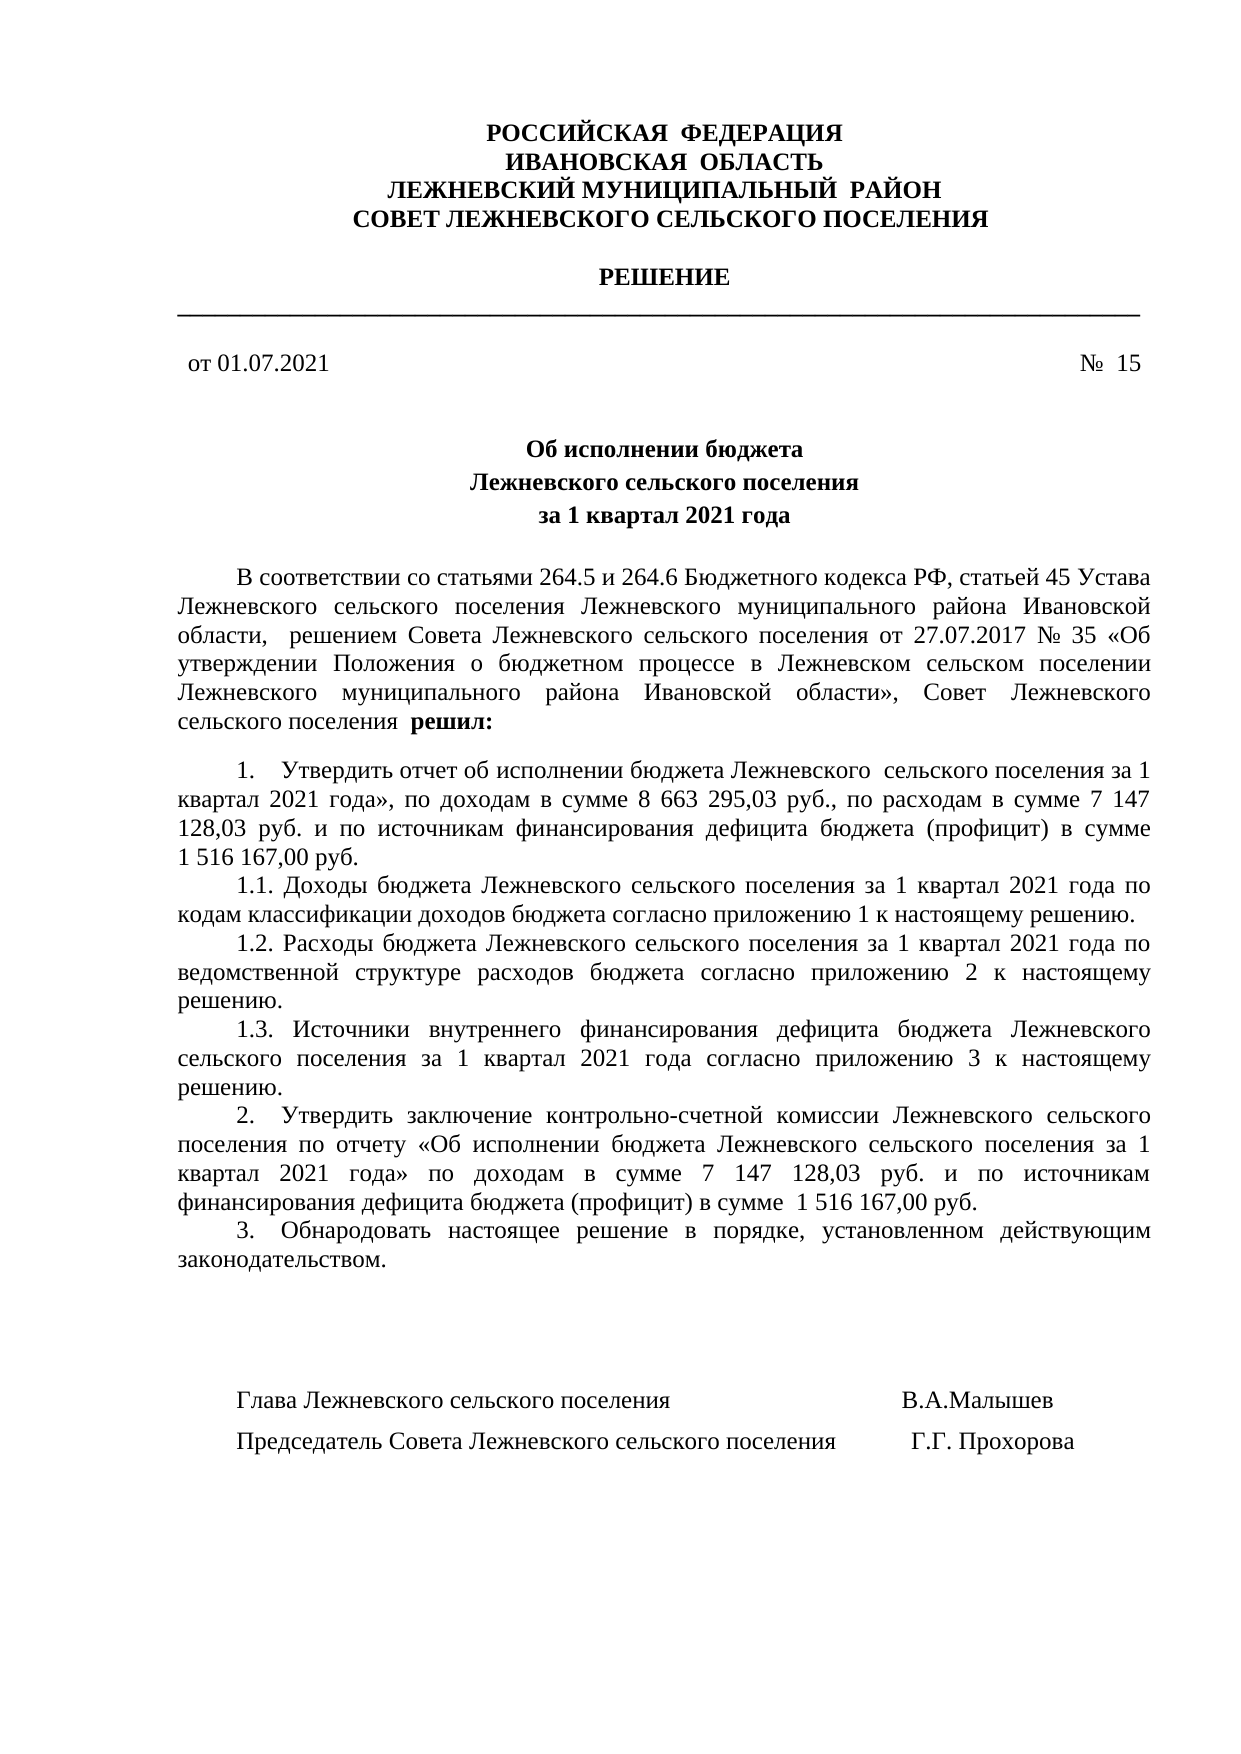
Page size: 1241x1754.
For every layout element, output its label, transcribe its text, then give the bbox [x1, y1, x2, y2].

text ИВАНОВСКАЯ ОБЛАСТЬ [177, 147, 1152, 176]
text от 01.07.2021 № 15 [177, 348, 1152, 377]
text В соответствии со статьями 264.5 и 264.6 Бюджетного кодекса РФ, статьей 45 Устава Лежневского сельского поселения Лежневского муниципального района Ивановской области, решением Совета Лежневского сельского поселения от 27.07.2017 № 35 «Об утверждении Положения о бюджетном процессе в Лежневском сельском поселении Лежневского муниципального района Ивановской области», Совет Лежневского сельского поселения решил: [177, 562, 1152, 735]
list Обнародовать настоящее решение в порядке, установленном действующим законодательством. [177, 1216, 1152, 1273]
list Утвердить отчет об исполнении бюджета Лежневского сельского поселения за 1 квартал 2021 года», по доходам в сумме 8 663 295,03 руб., по расходам в сумме 7 147 128,03 руб. и по источникам финансирования дефицита бюджета (профицит) в сумме 1 516 167,00 руб. [177, 756, 1152, 871]
text за 1 квартал 2021 года [177, 500, 1152, 529]
text ЛЕЖНЕВСКИЙ МУНИЦИПАЛЬНЫЙ РАЙОН СОВЕТ ЛЕЖНЕВСКОГО СЕЛЬСКОГО ПОСЕЛЕНИЯ [177, 176, 1152, 233]
text Лежневского сельского поселения [177, 467, 1152, 496]
text 1.2. Расходы бюджета Лежневского сельского поселения за 1 квартал 2021 года по ведомственной структуре расходов бюджета согласно приложению 2 к настоящему решению. [177, 928, 1152, 1014]
text РОССИЙСКАЯ ФЕДЕРАЦИЯ [177, 118, 1152, 147]
list Утвердить заключение контрольно-счетной комиссии Лежневского сельского поселения по отчету «Об исполнении бюджета Лежневского сельского поселения за 1 квартал 2021 года» по доходам в сумме 7 147 128,03 руб. и по источникам финансирования дефицита бюджета (профицит) в сумме 1 516 167,00 руб. [177, 1101, 1152, 1216]
text РЕШЕНИЕ [177, 262, 1152, 291]
text _____________________________________________________________________________ [177, 291, 1152, 319]
text Глава Лежневского сельского поселения В.А.Малышев [177, 1385, 1152, 1413]
text Об исполнении бюджета [177, 434, 1152, 463]
text Председатель Совета Лежневского сельского поселения Г.Г. Прохорова [177, 1426, 1152, 1455]
text 1.3. Источники внутреннего финансирования дефицита бюджета Лежневского сельского поселения за 1 квартал 2021 года согласно приложению 3 к настоящему решению. [177, 1014, 1152, 1101]
text 1.1. Доходы бюджета Лежневского сельского поселения за 1 квартал 2021 года по кодам классификации доходов бюджета согласно приложению 1 к настоящему решению. [177, 871, 1152, 928]
